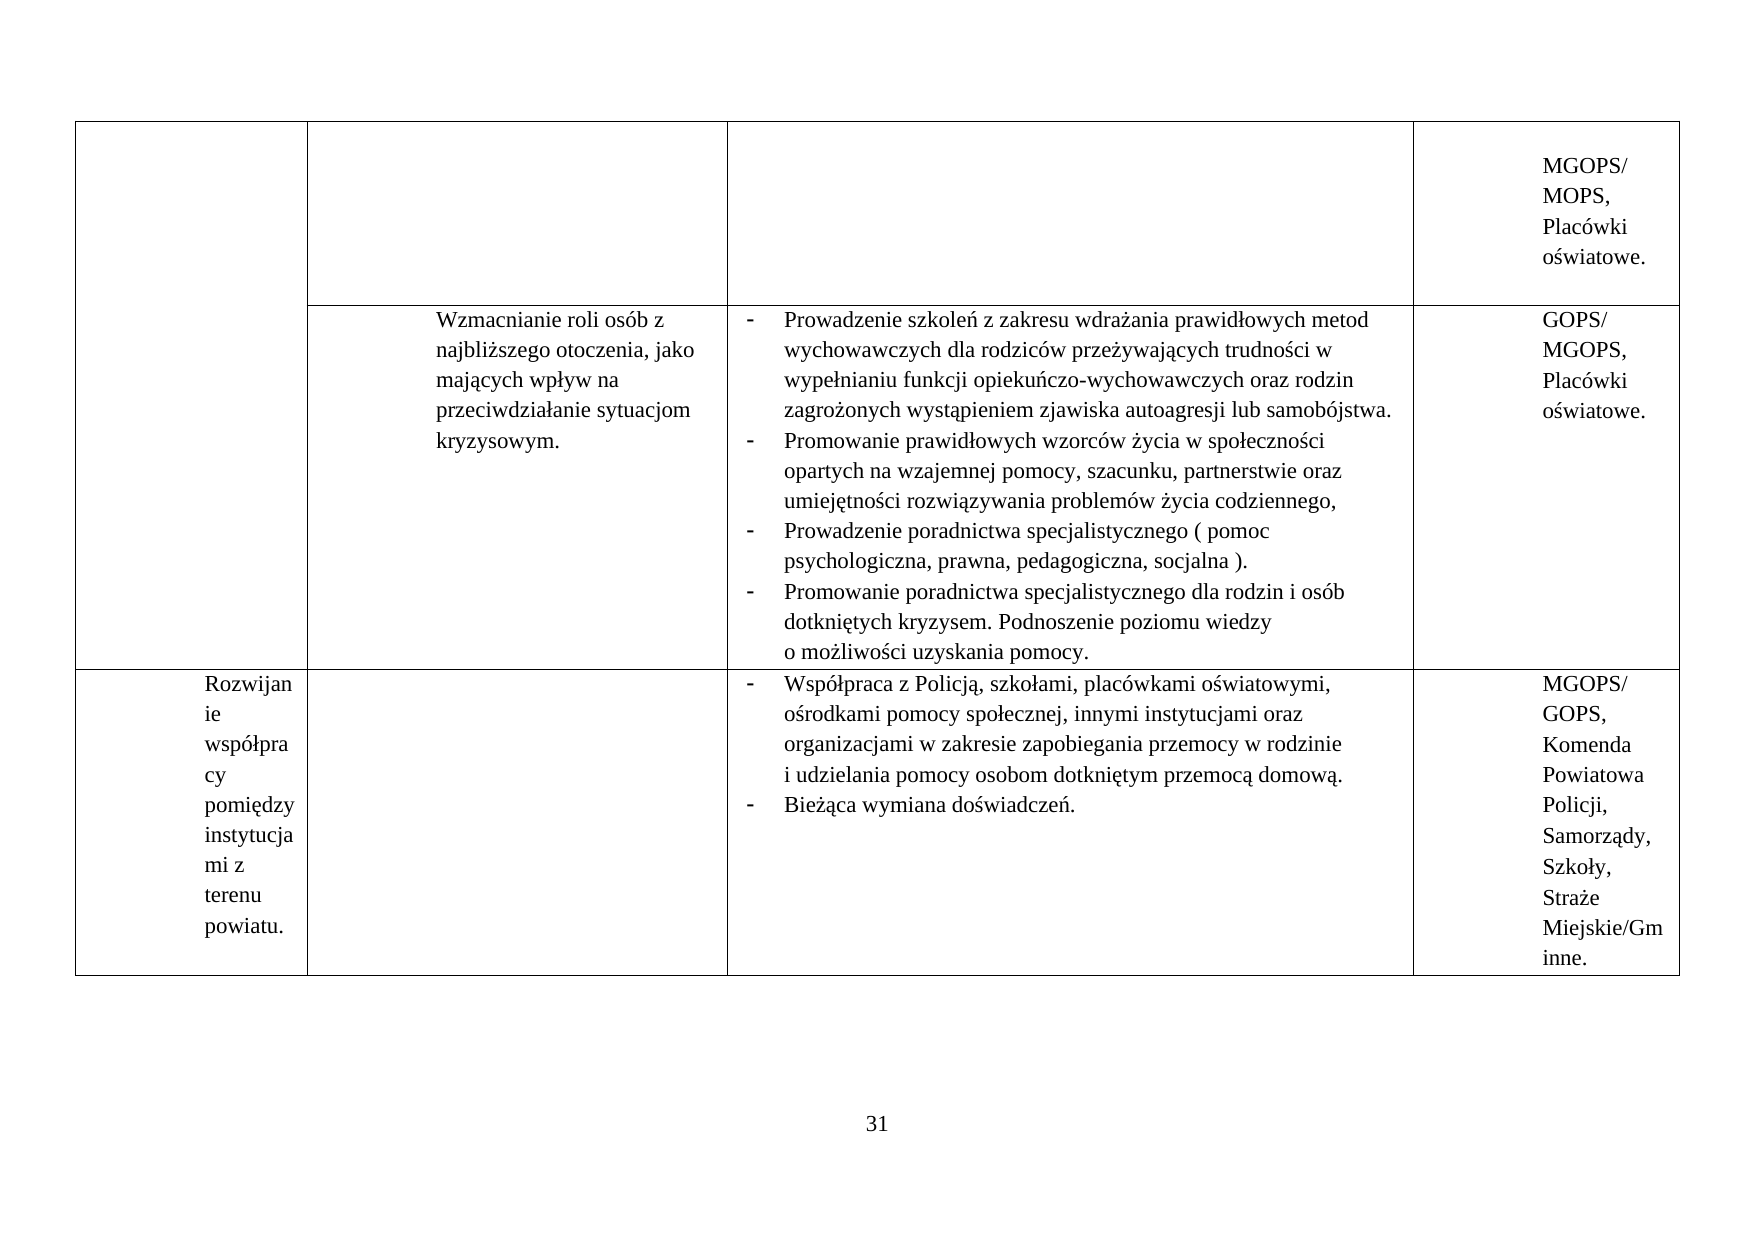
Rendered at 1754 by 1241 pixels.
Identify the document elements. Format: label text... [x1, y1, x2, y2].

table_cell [76, 122, 307, 669]
table_cell GOPS/MGOPS, Placówki oświatowe. [1414, 306, 1679, 669]
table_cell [1414, 122, 1679, 305]
table_cell Współpraca z Policją, szkołami, placówkami oświatowymi, ośrodkami pomocy społecznej, innymi instytucjami oraz organizacjami w zakresie zapobiegania przemocy w rodzinie i udzielania pomocy osobom dotkniętym przemocą domową. Bieżąca wymiana doświadczeń. [728, 670, 1413, 975]
table_cell Wzmacnianie roli osób z najbliższego otoczenia, jako mających wpływ na przeciwdziałanie sytuacjom kryzysowym. [308, 306, 727, 669]
table_cell Prowadzenie szkoleń z zakresu wdrażania prawidłowych metod wychowawczych dla rodziców przeżywających trudności w wypełnianiu funkcji opiekuńczo-wychowawczych oraz rodzin zagrożonych wystąpieniem zjawiska autoagresji lub samobójstwa. Promowanie prawidłowych wzorców życia w społeczności opartych na wzajemnej pomocy, szacunku, partnerstwie oraz umiejętności rozwiązywania problemów życia codziennego, Prowadzenie poradnictwa specjalistycznego ( pomoc psychologiczna, prawna, pedagogiczna, socjalna ). Promowanie poradnictwa specjalistycznego dla rodzin i osób dotkniętych kryzysem. Podnoszenie poziomu wiedzy o możliwości uzyskania pomocy. [728, 306, 1413, 669]
table_cell [308, 670, 727, 975]
table_cell Rozwijanie współpracy pomiędzy instytucjami z terenu powiatu. [76, 670, 307, 975]
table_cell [728, 122, 1413, 305]
table_cell MGOPS/GOPS, Komenda Powiatowa Policji, Samorządy, Szkoły, Straże Miejskie/Gminne. [1414, 670, 1679, 975]
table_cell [308, 122, 727, 305]
